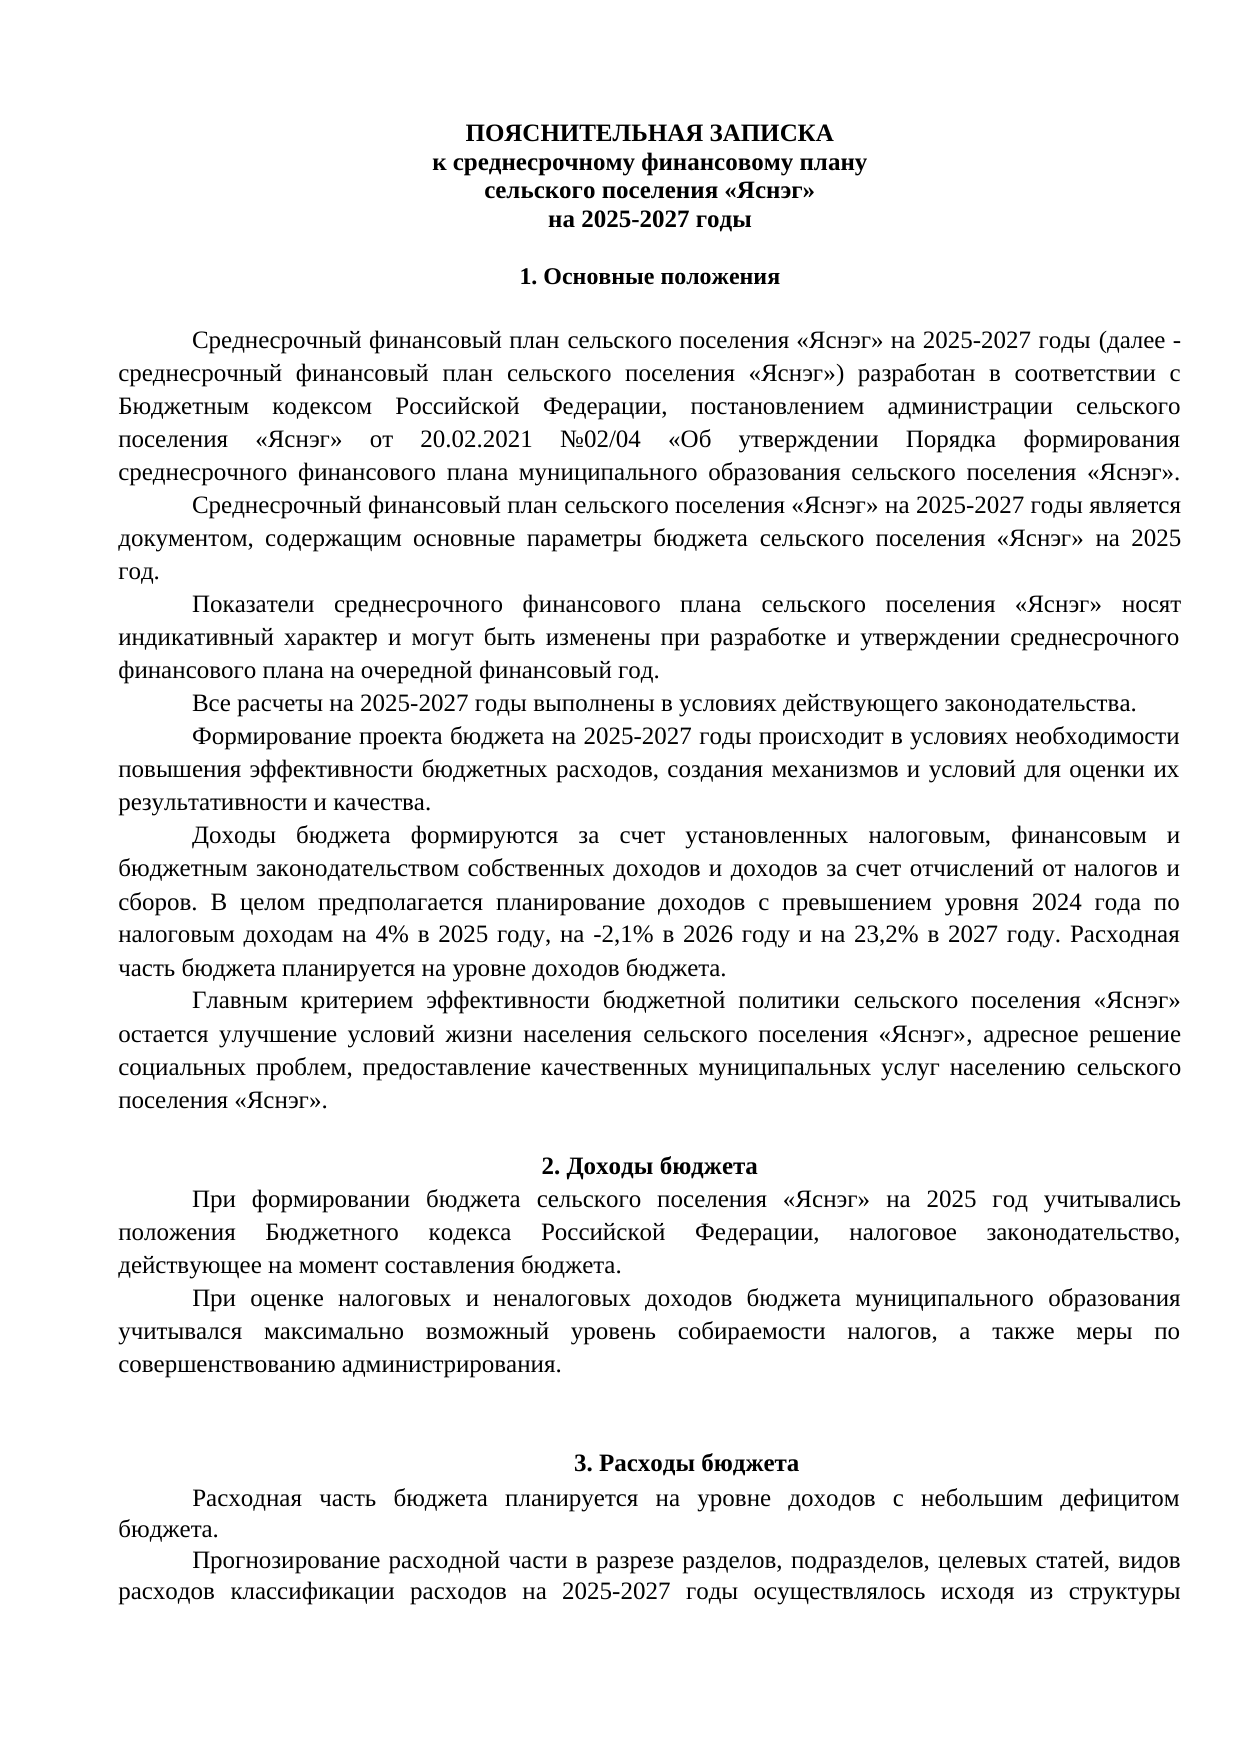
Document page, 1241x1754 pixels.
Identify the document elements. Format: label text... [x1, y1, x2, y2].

text Главным критерием эффективности бюджетной политики сельского поселения «Яснэг» остается улучшение условий жизни населения сельского поселения «Яснэг», адресное решение социальных проблем, предоставление качественных муниципальных услуг населению сельского поселения «Яснэг». [118, 986, 1181, 1113]
text 3. Расходы бюджета [118, 1448, 1181, 1477]
text к среднесрочному финансовому плану [118, 147, 1181, 176]
text Все расчеты на 2025-2027 годы выполнены в условиях действующего законодательства. [118, 688, 1181, 717]
text на 2025-2027 годы [118, 204, 1181, 233]
text ПОЯСНИТЕЛЬНАЯ ЗАПИСКА [118, 118, 1181, 147]
text При формировании бюджета сельского поселения «Яснэг» на 2025 год учитывались положения Бюджетного кодекса Российской Федерации, налоговое законодательство, действующее на момент составления бюджета. [118, 1184, 1181, 1278]
text Формирование проекта бюджета на 2025-2027 годы происходит в условиях необходимости повышения эффективности бюджетных расходов, создания механизмов и условий для оценки их результативности и качества. [118, 721, 1181, 816]
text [118, 1543, 1181, 1606]
text сельского поселения «Яснэг» [118, 176, 1181, 204]
text Расходная часть бюджета планируется на уровне доходов с небольшим дефицитом бюджета. [118, 1481, 1181, 1543]
text Среднесрочный финансовый план сельского поселения «Яснэг» на 2025-2027 годы (далее - среднесрочный финансовый план сельского поселения «Яснэг») разработан в соответствии с Бюджетным кодексом Российской Федерации, постановлением администрации сельского поселения «Яснэг» от 20.02.2021 №02/04 «Об утверждении Порядка формирования среднесрочного финансового плана муниципального образования сельского поселения «Яснэг». Среднесрочный финансовый план сельского поселения «Яснэг» на 2025-2027 годы является документом, содержащим основные параметры бюджета сельского поселения «Яснэг» на 2025 год. [118, 325, 1181, 585]
text 2. Доходы бюджета [118, 1151, 1181, 1179]
text Показатели среднесрочного финансового плана сельского поселения «Яснэг» носят индикативный характер и могут быть изменены при разработке и утверждении среднесрочного финансового плана на очередной финансовый год. [118, 589, 1181, 684]
text При оценке налоговых и неналоговых доходов бюджета муниципального образования учитывался максимально возможный уровень собираемости налогов, а также меры по совершенствованию администрирования. [118, 1283, 1181, 1378]
text Доходы бюджета формируются за счет установленных налоговым, финансовым и бюджетным законодательством собственных доходов и доходов за счет отчислений от налогов и сборов. В целом предполагается планирование доходов с превышением уровня 2024 года по налоговым доходам на 4% в 2025 году, на -2,1% в 2026 году и на 23,2% в 2027 году. Расходная часть бюджета планируется на уровне доходов бюджета. [118, 821, 1181, 981]
text 1. Основные положения [118, 262, 1181, 289]
